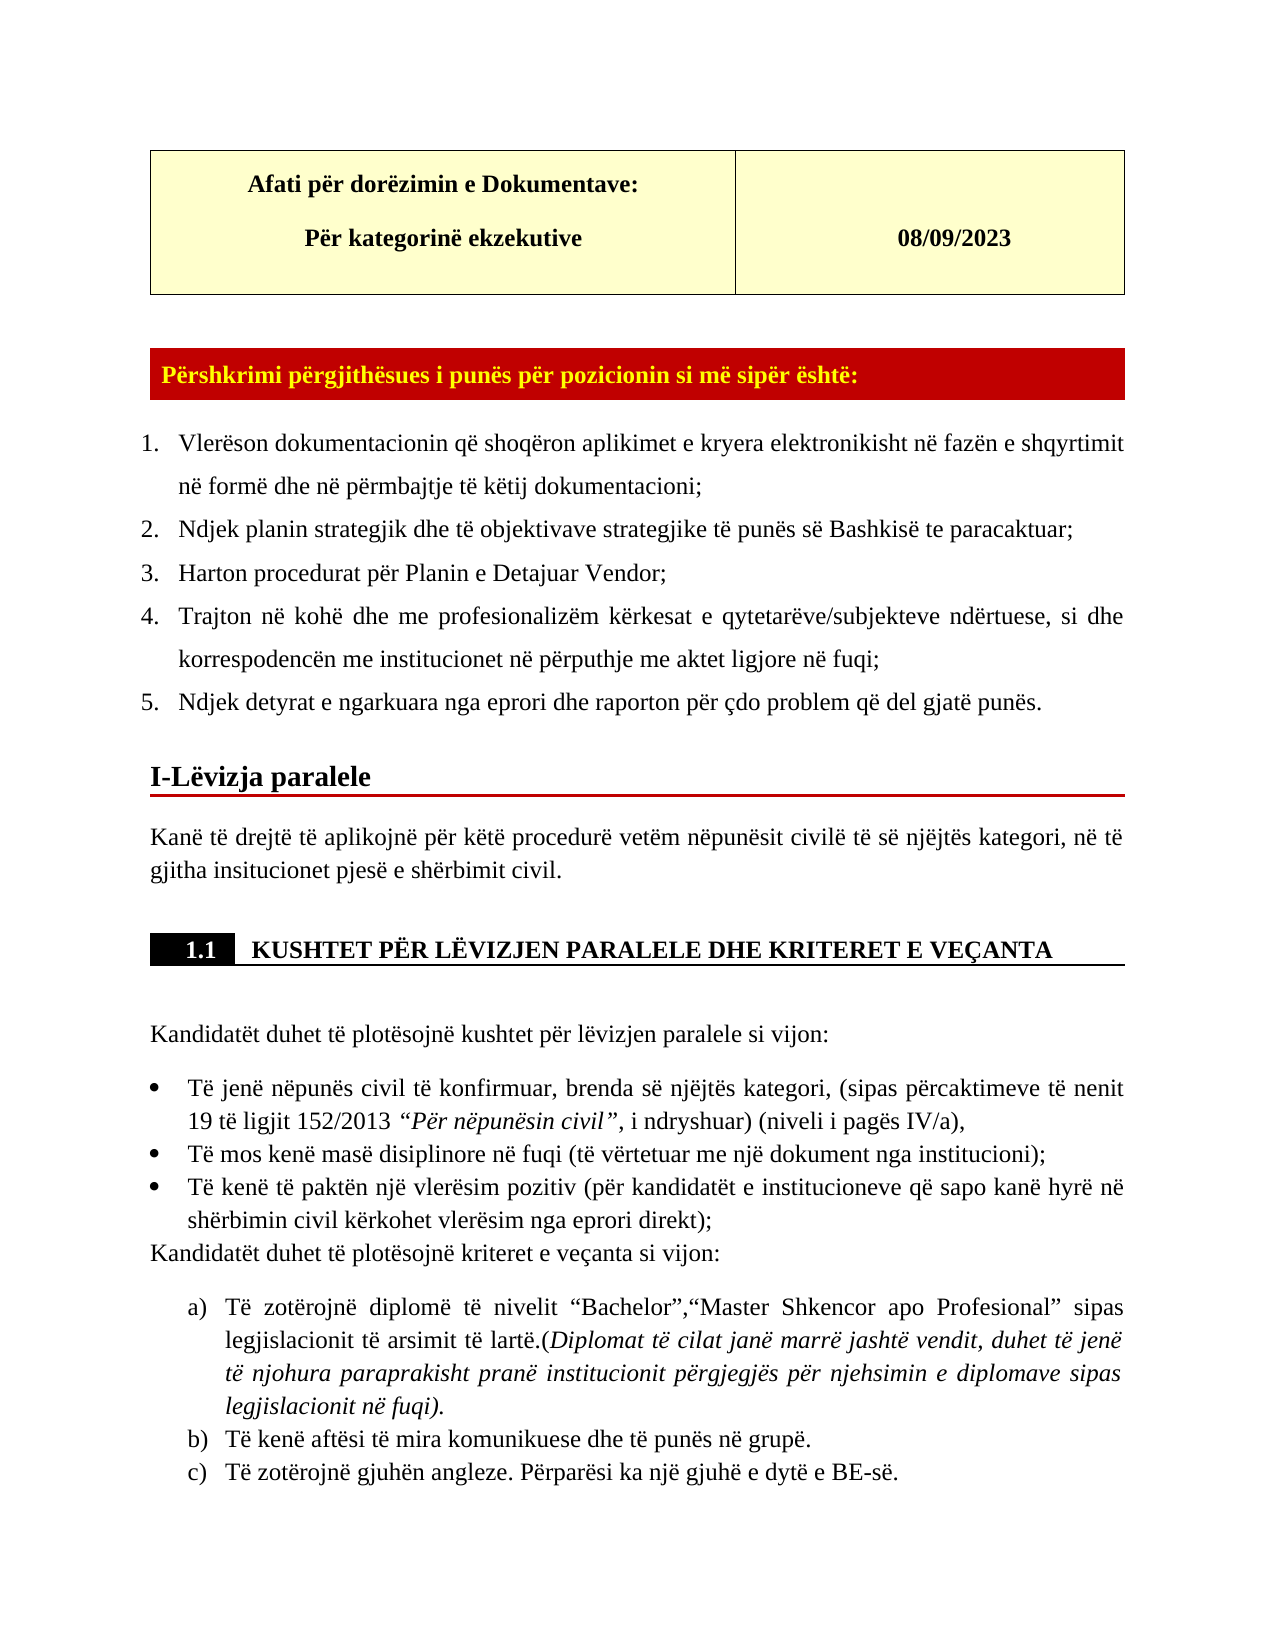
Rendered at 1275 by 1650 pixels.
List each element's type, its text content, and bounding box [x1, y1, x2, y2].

table_header 1.1 [152, 935, 233, 964]
list Të kenë aftësi të mira komunikuese dhe të punës në grupë. [187, 1424, 1125, 1453]
table_header KUSHTET PËR LËVIZJEN PARALELE DHE KRITERET E VEÇANTA [235, 933, 1125, 964]
list Të mos kenë masë disiplinore në fuqi (të vërtetuar me një dokument nga institucioni); [150, 1139, 1125, 1168]
list Ndjek planin strategjik dhe të objektivave strategjike të punës së Bashkisë te paracaktuar; [141, 514, 1125, 543]
text Kandidatët duhet të plotësojnë kriteret e veçanta si vijon: [150, 1238, 1125, 1267]
list Harton procedurat për Planin e Detajuar Vendor; [141, 558, 1125, 586]
table_cell Afati për dorëzimin e Dokumentave: Për kategorinë ekzekutive [151, 151, 735, 294]
list Ndjek detyrat e ngarkuara nga eprori dhe raporton për çdo problem që del gjatë punës. [141, 687, 1125, 716]
text Kandidatët duhet të plotësojnë kushtet për lëvizjen paralele si vijon: [150, 1019, 1125, 1048]
text Kanë të drejtë të aplikojnë për këtë procedurë vetëm nëpunësit civilë të së njëjtës kategori, në të gjitha insitucionet pjesë e shërbimit civil. [150, 822, 1125, 884]
table_cell 08/09/2023 [736, 151, 1124, 294]
list Vlerëson dokumentacionin që shoqëron aplikimet e kryera elektronikisht në fazën e shqyrtimit në formë dhe në përmbajtje të këtij dokumentacioni; [141, 428, 1125, 500]
list Trajton në kohë dhe me profesionalizëm kërkesat e qytetarëve/subjekteve ndërtuese, si dhe korrespodencën me institucionet në përputhje me aktet ligjore në fuqi; [141, 601, 1125, 673]
list Të jenë nëpunës civil të konfirmuar, brenda së njëjtës kategori, (sipas përcaktimeve të nenit 19 të ligjit 152/2013 “Për nëpunësin civil”, i ndryshuar) (niveli i pagës IV/a), [150, 1073, 1125, 1135]
list Të zotërojnë diplomë të nivelit “Bachelor”,“Master Shkencor apo Profesional” sipas legjislacionit të arsimit të lartë.(Diplomat të cilat janë marrë jashtë vendit, duhet të jenë të njohura paraprakisht pranë institucionit përgjegjës për njehsimin e diplomave sipas legjislacionit në fuqi). [187, 1292, 1125, 1420]
list Të kenë të paktën një vlerësim pozitiv (për kandidatët e institucioneve që sapo kanë hyrë në shërbimin civil kërkohet vlerësim nga eprori direkt); [150, 1172, 1125, 1234]
table_header Përshkrimi përgjithësues i punës për pozicionin si më sipër është: [150, 348, 1125, 400]
text I-Lëvizja paralele [150, 759, 1125, 794]
list Të zotërojnë gjuhën angleze. Përparësi ka një gjuhë e dytë e BE-së. [187, 1457, 1125, 1486]
